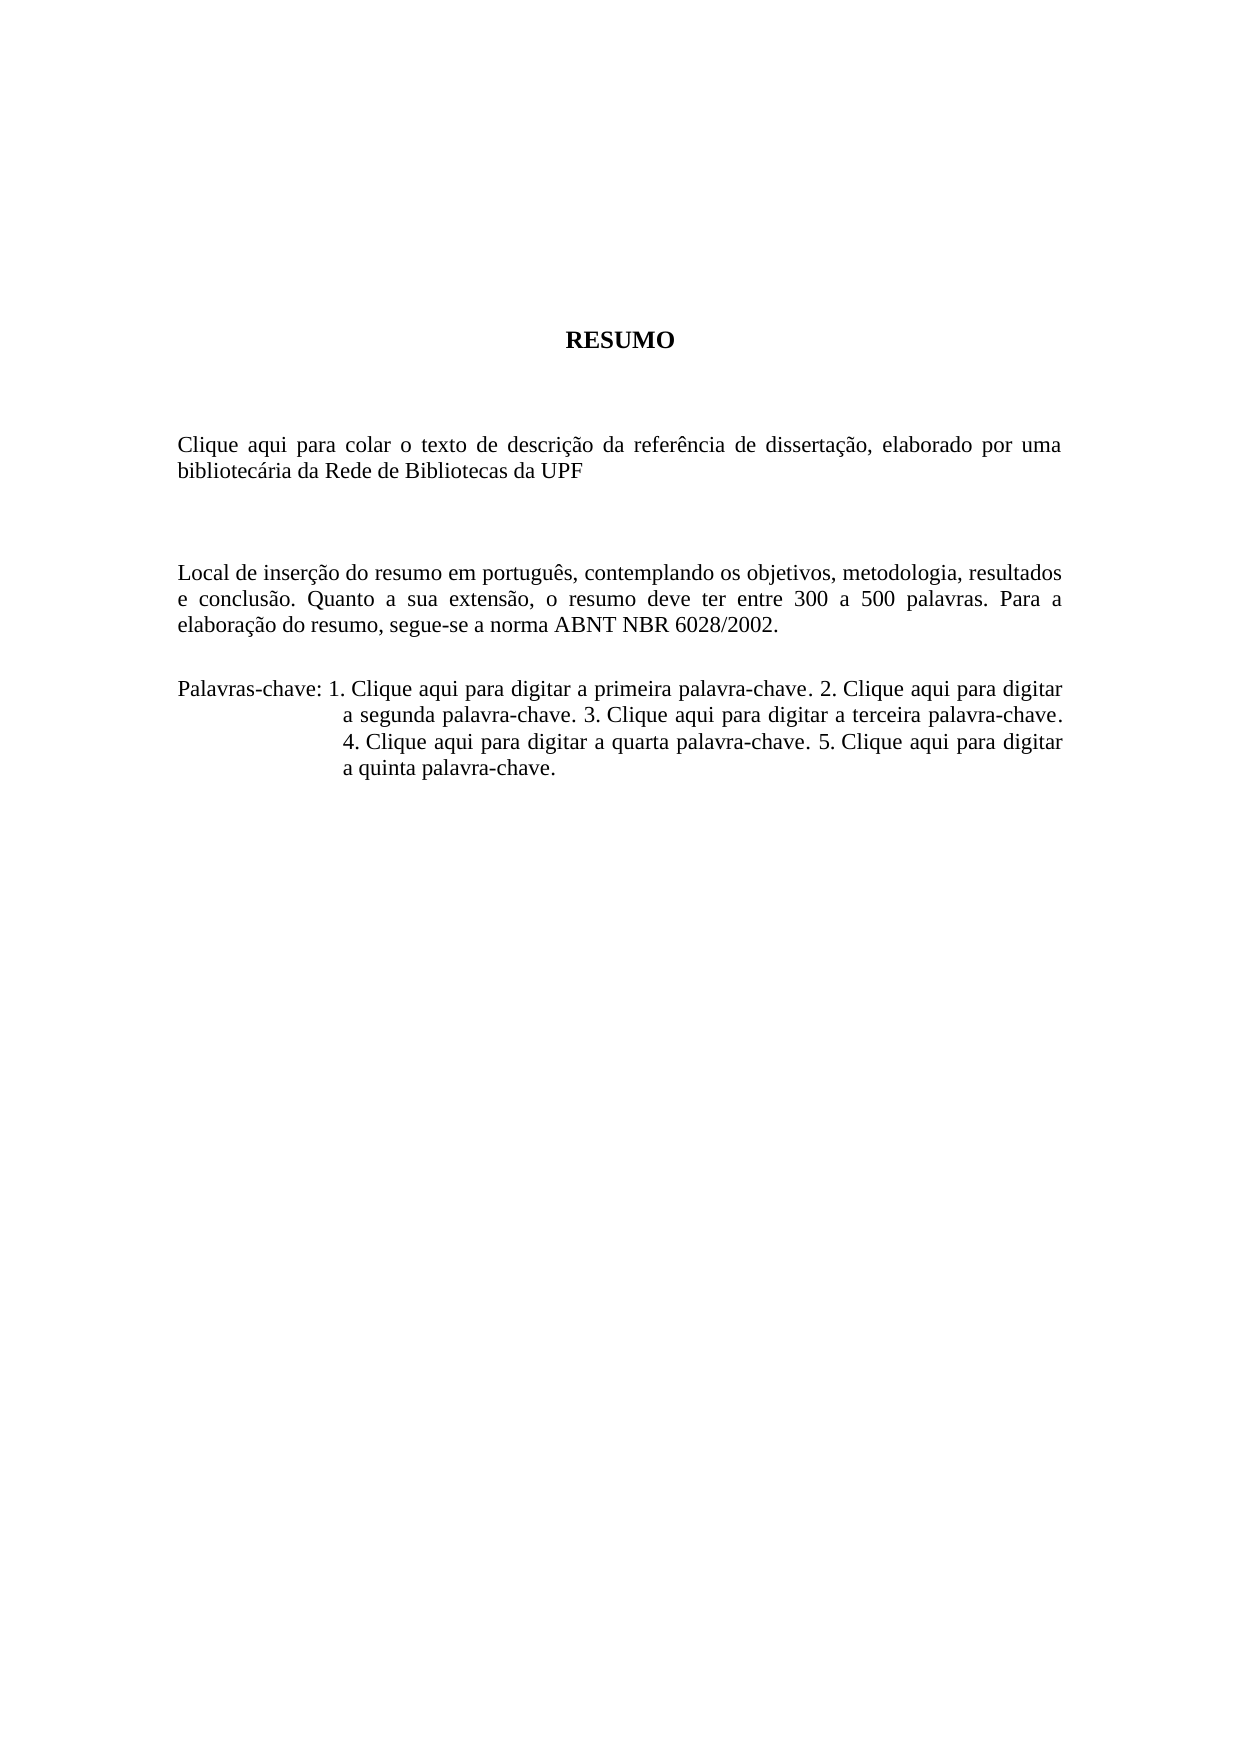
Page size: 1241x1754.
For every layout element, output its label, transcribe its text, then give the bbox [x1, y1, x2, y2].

text RESUMO [177, 325, 1063, 353]
text Palavras-chave: 1. . 2. . 3. . 4. . 5. . [177, 675, 1063, 781]
